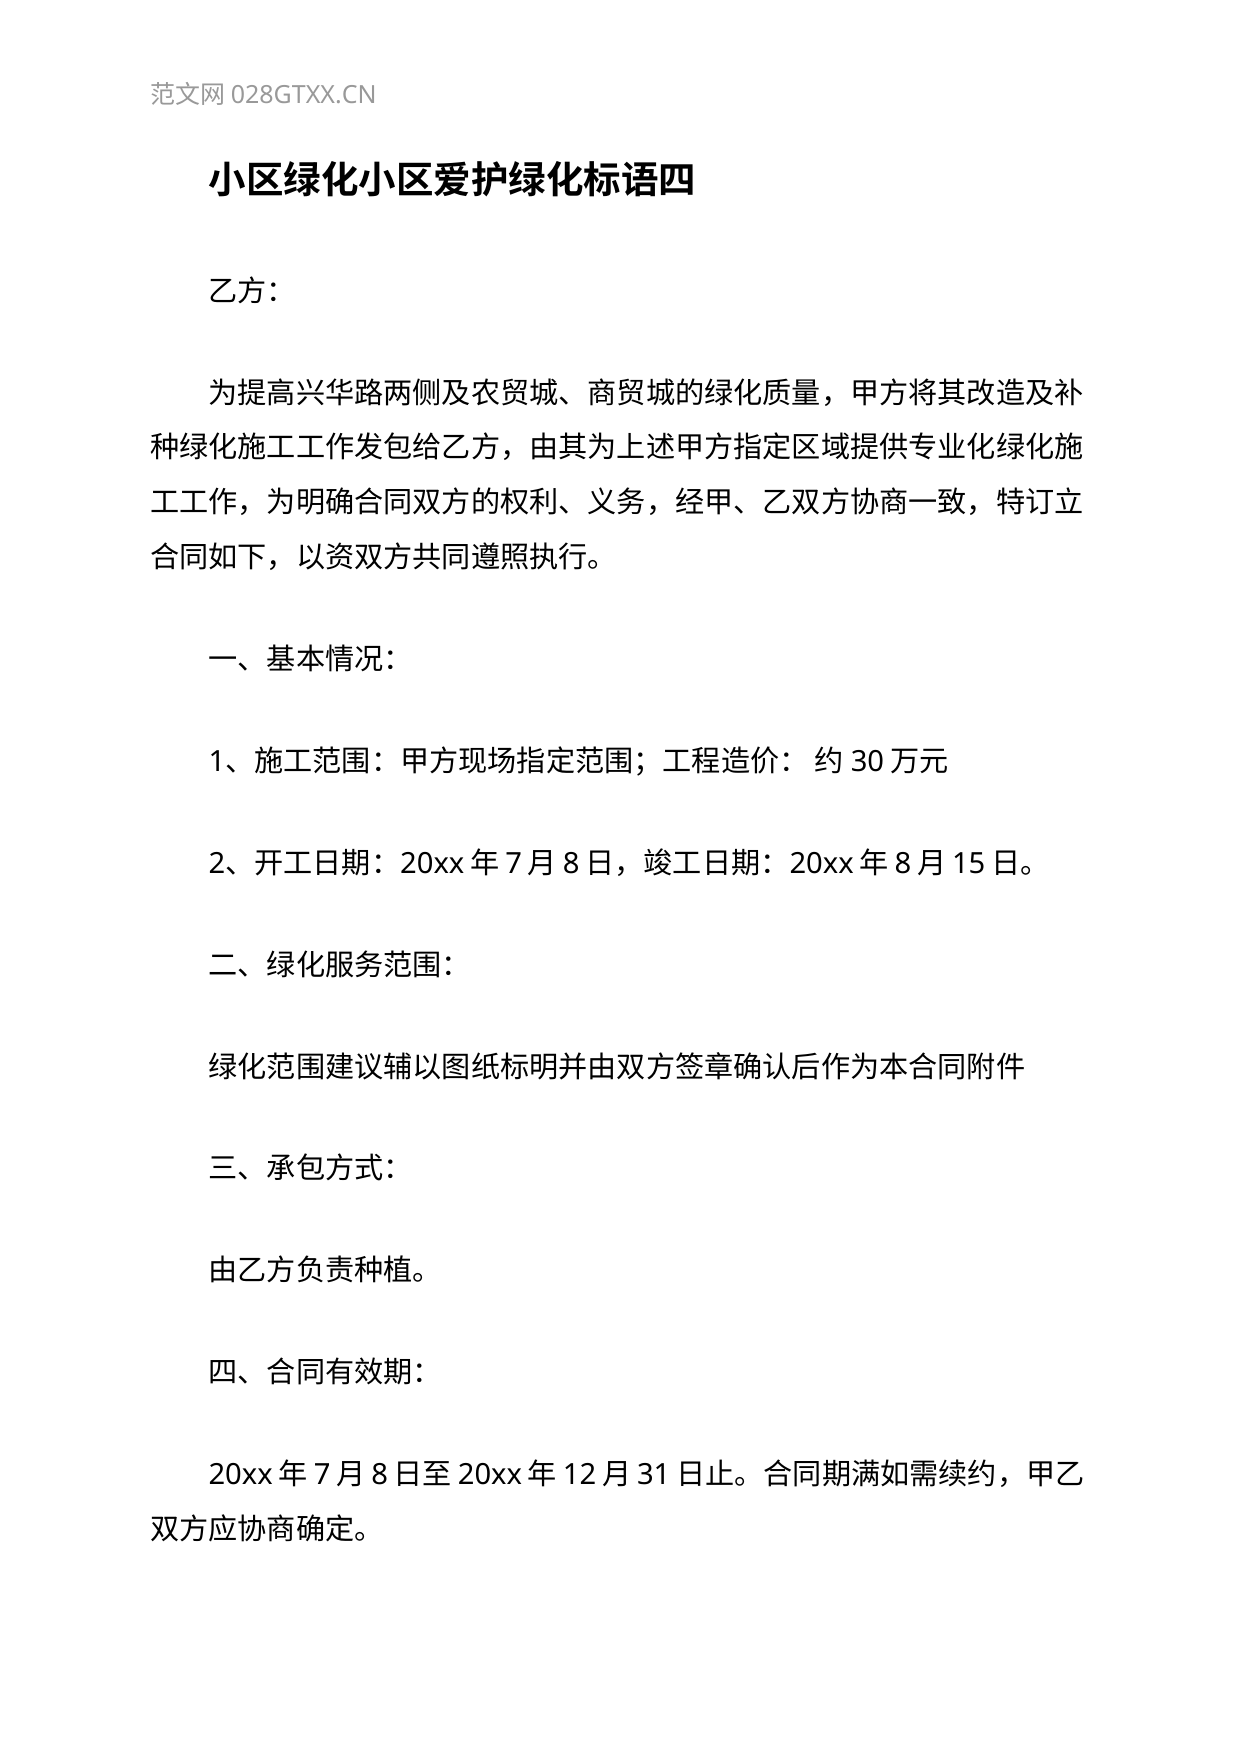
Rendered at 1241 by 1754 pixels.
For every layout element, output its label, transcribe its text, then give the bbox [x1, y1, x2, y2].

text 四、合同有效期： [150, 1348, 1090, 1391]
text 小区绿化小区爱护绿化标语四 [150, 150, 1090, 204]
text 1、施工范围：甲方现场指定范围；工程造价： 约 30万元 [150, 737, 1090, 780]
text 为提高兴华路两侧及农贸城、商贸城的绿化质量，甲方将其改造及补种绿化施工工作发包给乙方，由其为上述甲方指定区域提供专业化绿化施工工作，为明确合同双方的权利、义务，经甲、乙双方协商一致，特订立合同如下，以资双方共同遵照执行。 [150, 369, 1090, 576]
text 20xx年7月8日至20xx年12月31日止。合同期满如需续约，甲乙双方应协商确定。 [150, 1450, 1090, 1547]
text 绿化范围建议辅以图纸标明并由双方签章确认后作为本合同附件 [150, 1043, 1090, 1085]
text 三、承包方式： [150, 1145, 1090, 1187]
text 2、开工日期：20xx年7月8日，竣工日期：20xx年8月15日。 [150, 839, 1090, 882]
text 乙方： [150, 267, 1090, 310]
text 二、绿化服务范围： [150, 941, 1090, 984]
text 由乙方负责种植。 [150, 1247, 1090, 1289]
text 一、基本情况： [150, 636, 1090, 678]
